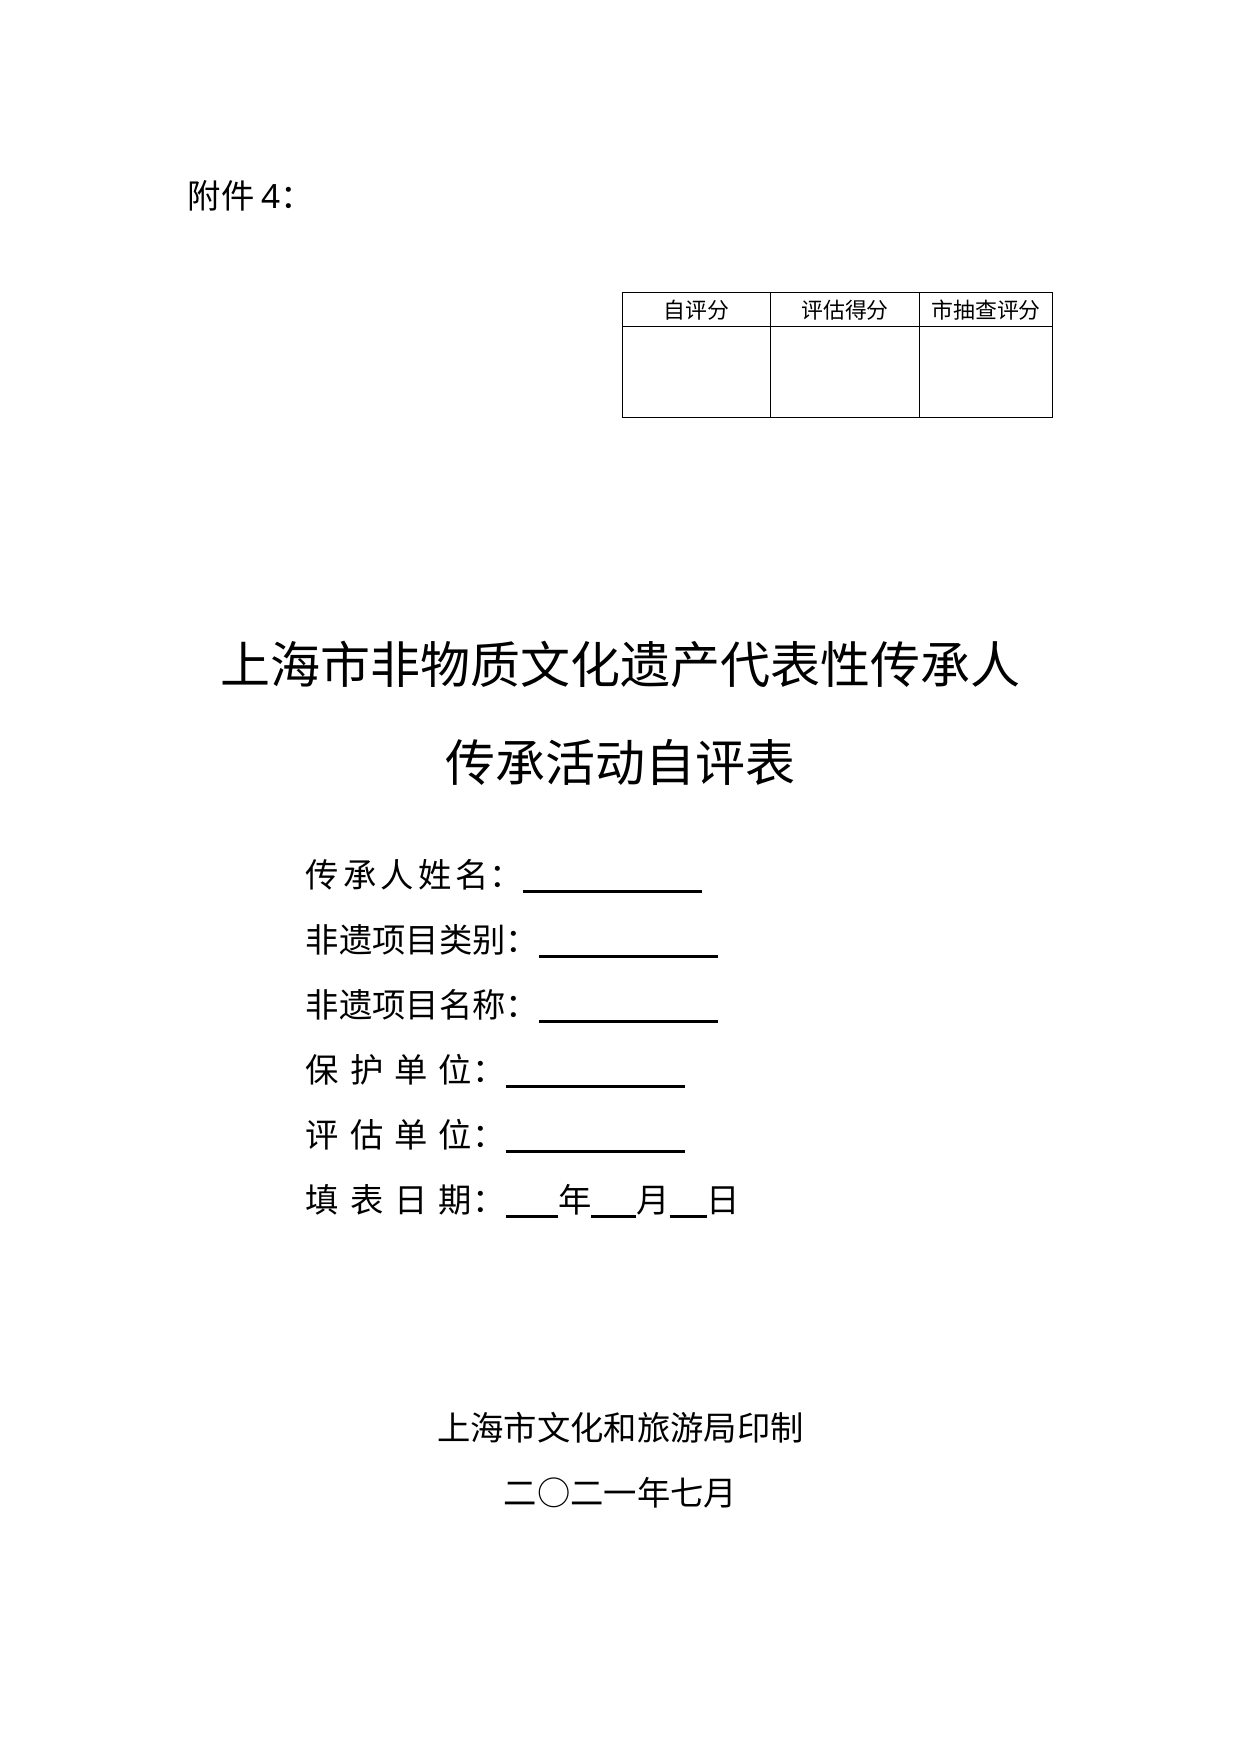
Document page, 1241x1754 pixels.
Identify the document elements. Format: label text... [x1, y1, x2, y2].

text 传承人姓名： [306, 841, 1053, 906]
text 非遗项目名称： [306, 971, 1053, 1036]
table_header 评估得分 [771, 293, 919, 326]
table_cell [623, 327, 770, 417]
text 附件4： [187, 162, 1053, 227]
text 评估单位： [306, 1101, 1053, 1166]
text 传承活动自评表 [187, 711, 1053, 808]
text 保护单位： [306, 1036, 1053, 1101]
text 二○二一年七月 [187, 1458, 1053, 1523]
table_header 自评分 [623, 293, 770, 326]
table_cell [920, 327, 1052, 417]
text 非遗项目类别： [306, 906, 1053, 971]
text 上海市文化和旅游局印制 [187, 1393, 1053, 1458]
table_header 市抽查评分 [920, 293, 1052, 326]
text 上海市非物质文化遗产代表性传承人 [187, 613, 1053, 711]
text 填表日期： 年 月 日 [306, 1166, 1053, 1231]
table_cell [771, 327, 919, 417]
